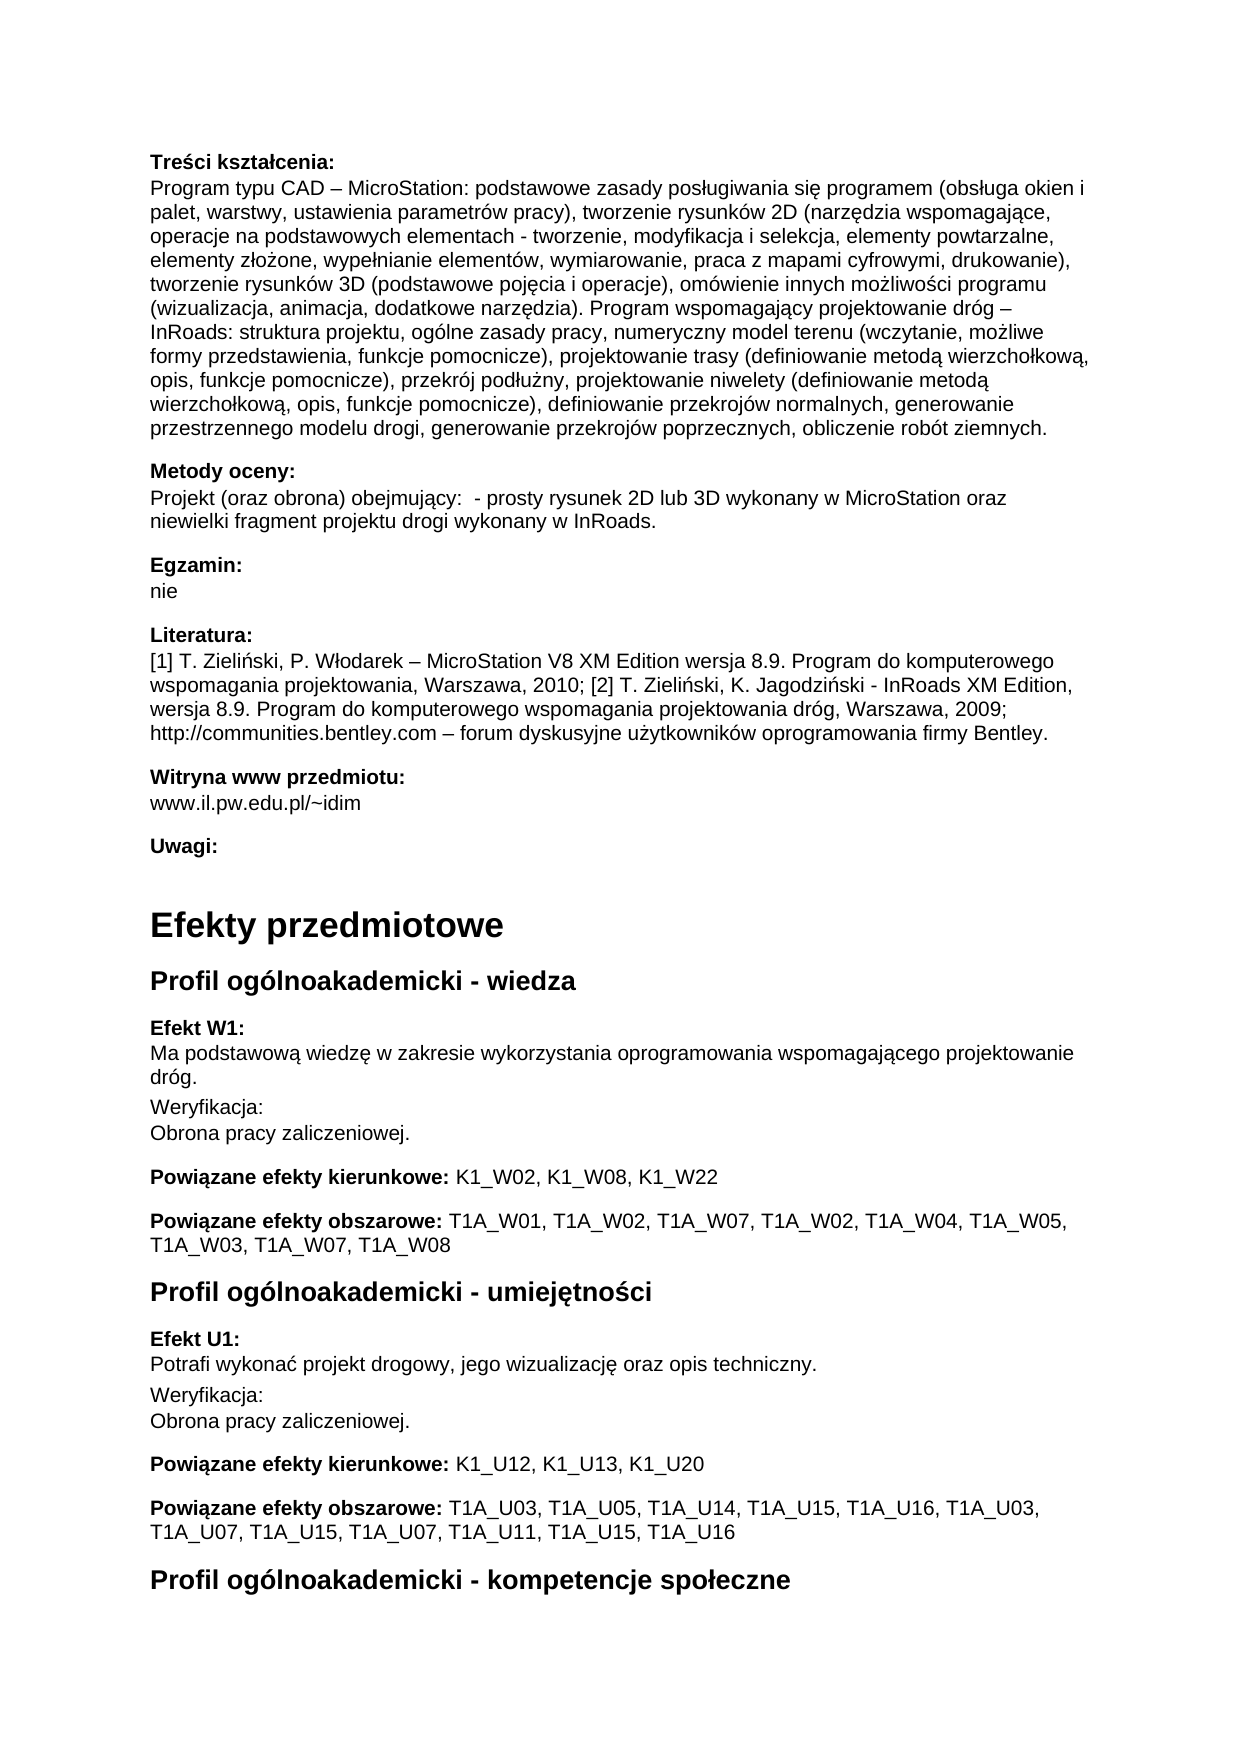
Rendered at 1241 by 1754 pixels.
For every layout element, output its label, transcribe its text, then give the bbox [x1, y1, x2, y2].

text Powiązane efekty obszarowe: T1A_U03, T1A_U05, T1A_U14, T1A_U15, T1A_U16, T1A_U03, T1A_U07, T1A_U15, T1A_U07, T1A_U11, T1A_U15, T1A_U16 [150, 1496, 1090, 1544]
subtitle Efekty przedmiotowe [150, 904, 1090, 945]
text Obrona pracy zaliczeniowej. [150, 1408, 1090, 1432]
text Efekt W1: [150, 1016, 1090, 1040]
text Literatura: [150, 623, 1090, 647]
text nie [150, 579, 1090, 603]
text Powiązane efekty obszarowe: T1A_W01, T1A_W02, T1A_W07, T1A_W02, T1A_W04, T1A_W05, T1A_W03, T1A_W07, T1A_W08 [150, 1208, 1090, 1256]
text Powiązane efekty kierunkowe: K1_U12, K1_U13, K1_U20 [150, 1452, 1090, 1476]
text Ma podstawową wiedzę w zakresie wykorzystania oprogramowania wspomagającego projektowanie dróg. [150, 1041, 1090, 1089]
subtitle Profil ogólnoakademicki - wiedza [150, 965, 1090, 996]
text Potrafi wykonać projekt drogowy, jego wizualizację oraz opis techniczny. [150, 1352, 1090, 1376]
text [1] T. Zieliński, P. Włodarek – MicroStation V8 XM Edition wersja 8.9. Program do komputerowego wspomagania projektowania, Warszawa, 2010; [2] T. Zieliński, K. Jagodziński - InRoads XM Edition, wersja 8.9. Program do komputerowego wspomagania projektowania dróg, Warszawa, 2009; http://communities.bentley.com – forum dyskusyjne użytkowników oprogramowania firmy Bentley. [150, 649, 1090, 745]
text www.il.pw.edu.pl/~idim [150, 791, 1090, 814]
text Obrona pracy zaliczeniowej. [150, 1121, 1090, 1145]
text Powiązane efekty kierunkowe: K1_W02, K1_W08, K1_W22 [150, 1165, 1090, 1189]
text Weryfikacja: [150, 1382, 1090, 1406]
text Uwagi: [150, 834, 1090, 858]
text Weryfikacja: [150, 1095, 1090, 1119]
text Treści kształcenia: [150, 150, 1090, 174]
text Efekt U1: [150, 1327, 1090, 1351]
text Projekt (oraz obrona) obejmujący: - prosty rysunek 2D lub 3D wykonany w MicroStation oraz niewielki fragment projektu drogi wykonany w InRoads. [150, 485, 1090, 533]
text Metody oceny: [150, 459, 1090, 483]
text Witryna www przedmiotu: [150, 764, 1090, 788]
text Egzamin: [150, 553, 1090, 577]
subtitle Profil ogólnoakademicki - umiejętności [150, 1276, 1090, 1307]
text Program typu CAD – MicroStation: podstawowe zasady posługiwania się programem (obsługa okien i palet, warstwy, ustawienia parametrów pracy), tworzenie rysunków 2D (narzędzia wspomagające, operacje na podstawowych elementach - tworzenie, modyfikacja i selekcja, elementy powtarzalne, elementy złożone, wypełnianie elementów, wymiarowanie, praca z mapami cyfrowymi, drukowanie), tworzenie rysunków 3D (podstawowe pojęcia i operacje), omówienie innych możliwości programu (wizualizacja, animacja, dodatkowe narzędzia). Program wspomagający projektowanie dróg – InRoads: struktura projektu, ogólne zasady pracy, numeryczny model terenu (wczytanie, możliwe formy przedstawienia, funkcje pomocnicze), projektowanie trasy (definiowanie metodą wierzchołkową, opis, funkcje pomocnicze), przekrój podłużny, projektowanie niwelety (definiowanie metodą wierzchołkową, opis, funkcje pomocnicze), definiowanie przekrojów normalnych, generowanie przestrzennego modelu drogi, generowanie przekrojów poprzecznych, obliczenie robót ziemnych. [150, 176, 1090, 439]
subtitle Profil ogólnoakademicki - kompetencje społeczne [150, 1564, 1090, 1595]
